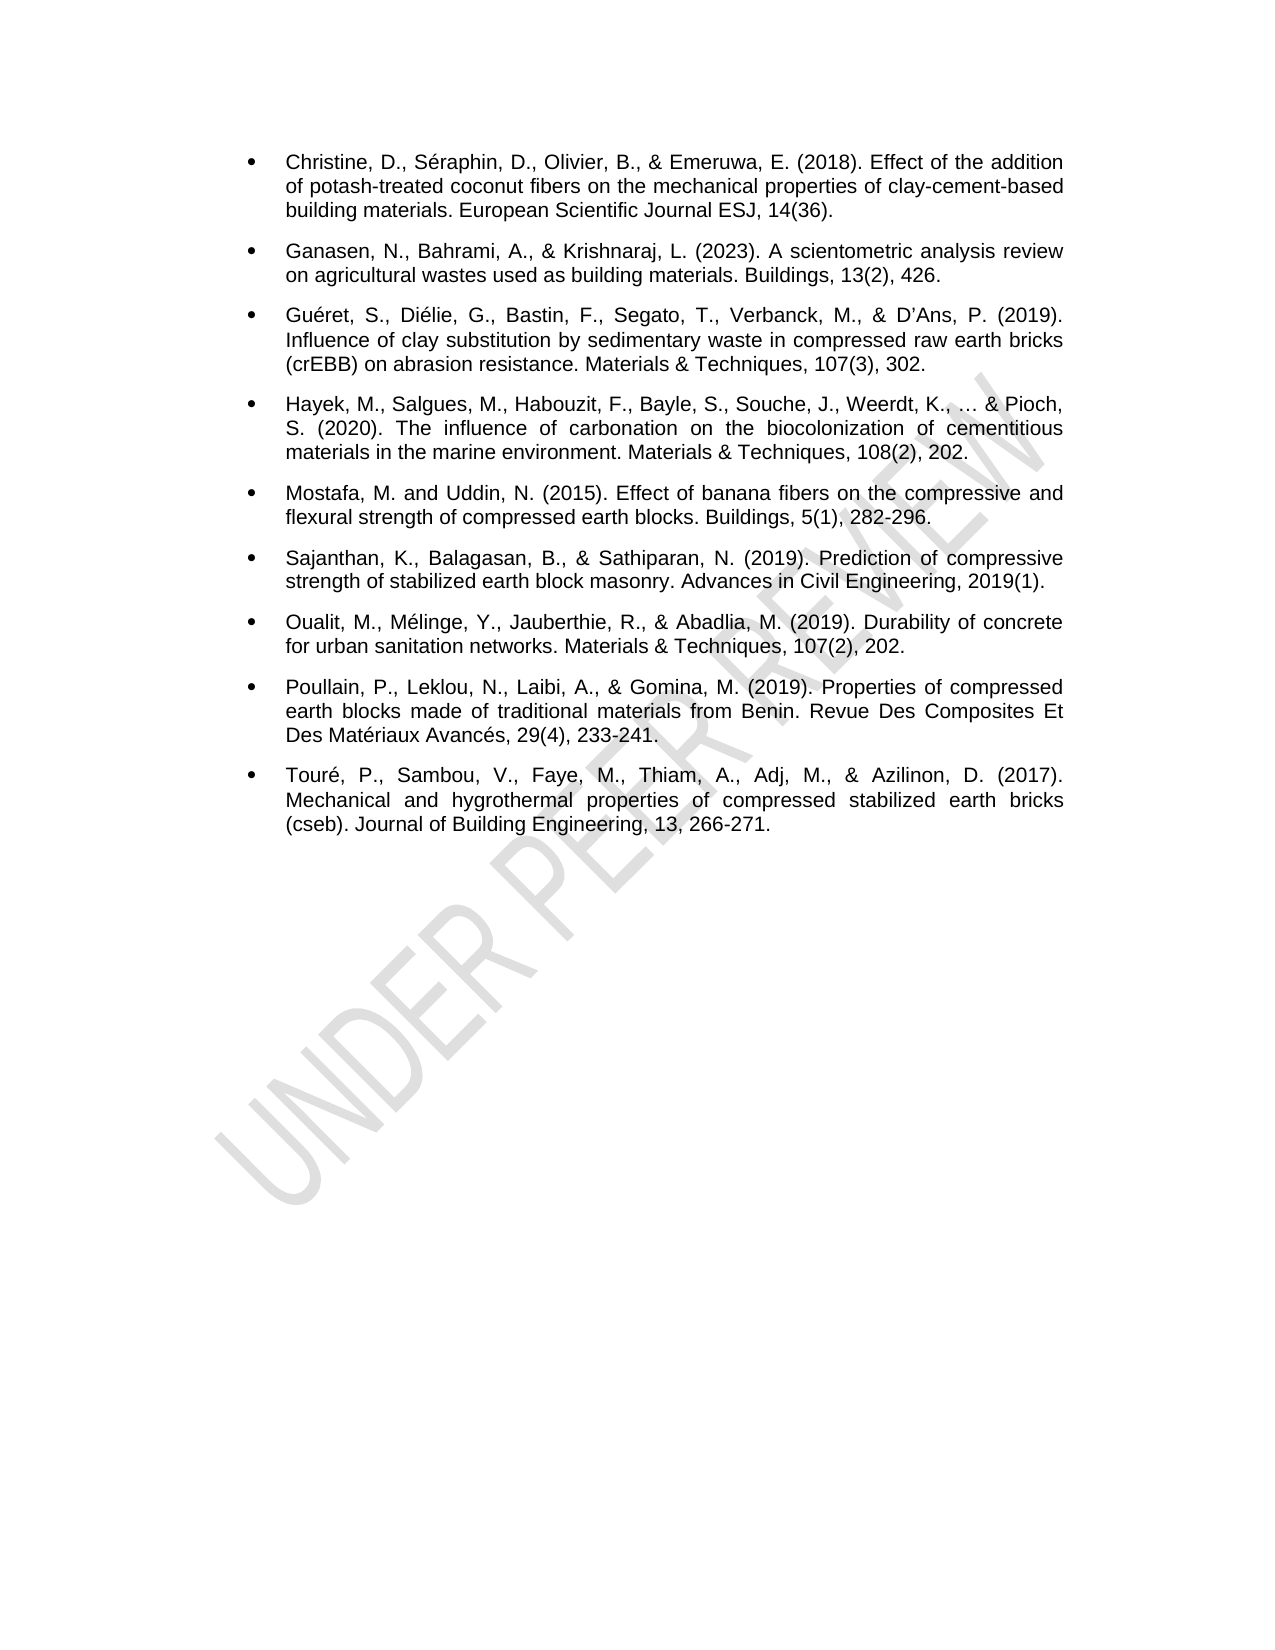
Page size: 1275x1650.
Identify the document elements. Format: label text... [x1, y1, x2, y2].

list Sajanthan, K., Balagasan, B., & Sathiparan, N. (2019). Prediction of compressive strength of stabilized earth block masonry. Advances in Civil Engineering, 2019(1). [248, 545, 1065, 593]
list Touré, P., Sambou, V., Faye, M., Thiam, A., Adj, M., & Azilinon, D. (2017). Mechanical and hygrothermal properties of compressed stabilized earth bricks (cseb). Journal of Building Engineering, 13, 266-271. [248, 763, 1065, 835]
list Poullain, P., Leklou, N., Laibi, A., & Gomina, M. (2019). Properties of compressed earth blocks made of traditional materials from Benin. Revue Des Composites Et Des Matériaux Avancés, 29(4), 233-241. [248, 675, 1065, 747]
list Christine, D., Séraphin, D., Olivier, B., & Emeruwa, E. (2018). Effect of the addition of potash-treated coconut fibers on the mechanical properties of clay-cement-based building materials. European Scientific Journal ESJ, 14(36). [248, 150, 1065, 222]
list Ganasen, N., Bahrami, A., & Krishnaraj, L. (2023). A scientometric analysis review on agricultural wastes used as building materials. Buildings, 13(2), 426. [248, 239, 1065, 287]
list Hayek, M., Salgues, M., Habouzit, F., Bayle, S., Souche, J., Weerdt, K., … & Pioch, S. (2020). The influence of carbonation on the biocolonization of cementitious materials in the marine environment. Materials & Techniques, 108(2), 202. [248, 392, 1065, 464]
list Oualit, M., Mélinge, Y., Jauberthie, R., & Abadlia, M. (2019). Durability of concrete for urban sanitation networks. Materials & Techniques, 107(2), 202. [248, 610, 1065, 658]
list Mostafa, M. and Uddin, N. (2015). Effect of banana fibers on the compressive and flexural strength of compressed earth blocks. Buildings, 5(1), 282-296. [248, 481, 1065, 529]
list Guéret, S., Diélie, G., Bastin, F., Segato, T., Verbanck, M., & D’Ans, P. (2019). Influence of clay substitution by sedimentary waste in compressed raw earth bricks (crEBB) on abrasion resistance. Materials & Techniques, 107(3), 302. [248, 303, 1065, 375]
